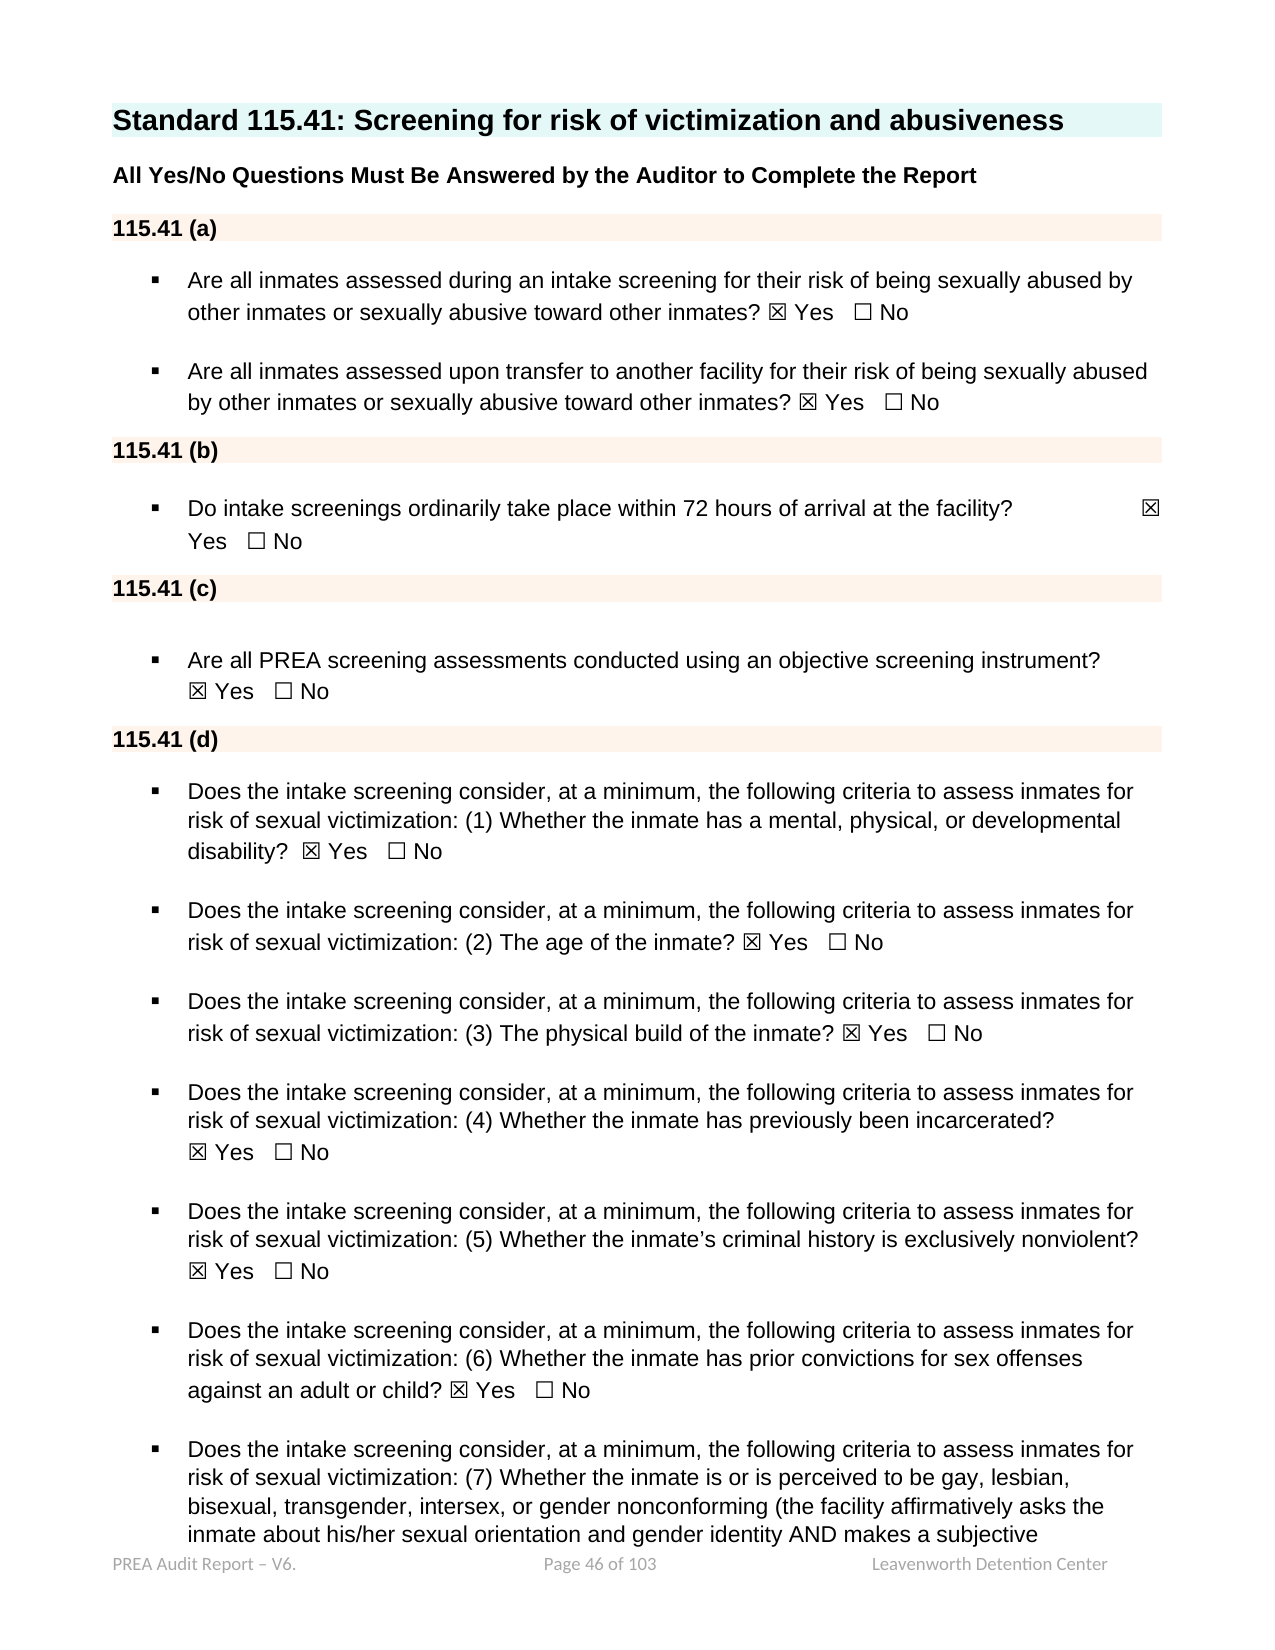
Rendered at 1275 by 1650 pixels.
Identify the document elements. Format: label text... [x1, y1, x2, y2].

list Are all PREA screening assessments conducted using an objective screening instrument? Yes No [150, 647, 1162, 706]
text 115.41 (d) [112, 726, 1162, 752]
list Are all inmates assessed upon transfer to another facility for their risk of being sexually abused by other inmates or sexually abusive toward other inmates? Yes No [150, 358, 1162, 418]
list Are all inmates assessed during an intake screening for their risk of being sexually abused by other inmates or sexually abusive toward other inmates? Yes No [150, 267, 1162, 327]
text All Yes/No Questions Must Be Answered by the Auditor to Complete the Report [112, 162, 1162, 188]
text 115.41 (b) [112, 437, 1162, 463]
text Standard 115.41: Screening for risk of victimization and abusiveness [112, 103, 1162, 137]
text 115.41 (a) [112, 214, 1162, 241]
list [150, 1436, 1162, 1547]
list Does the intake screening consider, at a minimum, the following criteria to assess inmates for risk of sexual victimization: (5) Whether the inmate’s criminal history is exclusively nonviolent? Yes No [150, 1198, 1162, 1286]
text 115.41 (c) [112, 575, 1162, 602]
list Does the intake screening consider, at a minimum, the following criteria to assess inmates for risk of sexual victimization: (2) The age of the inmate? Yes No [150, 897, 1162, 957]
list Does the intake screening consider, at a minimum, the following criteria to assess inmates for risk of sexual victimization: (6) Whether the inmate has prior convictions for sex offenses against an adult or child? Yes No [150, 1317, 1162, 1405]
list Do intake screenings ordinarily take place within 72 hours of arrival at the facility? Yes No [150, 492, 1162, 556]
list Does the intake screening consider, at a minimum, the following criteria to assess inmates for risk of sexual victimization: (1) Whether the inmate has a mental, physical, or developmental disability? Yes No [150, 778, 1162, 866]
list Does the intake screening consider, at a minimum, the following criteria to assess inmates for risk of sexual victimization: (4) Whether the inmate has previously been incarcerated? Yes No [150, 1079, 1162, 1167]
list Does the intake screening consider, at a minimum, the following criteria to assess inmates for risk of sexual victimization: (3) The physical build of the inmate? Yes No [150, 988, 1162, 1048]
